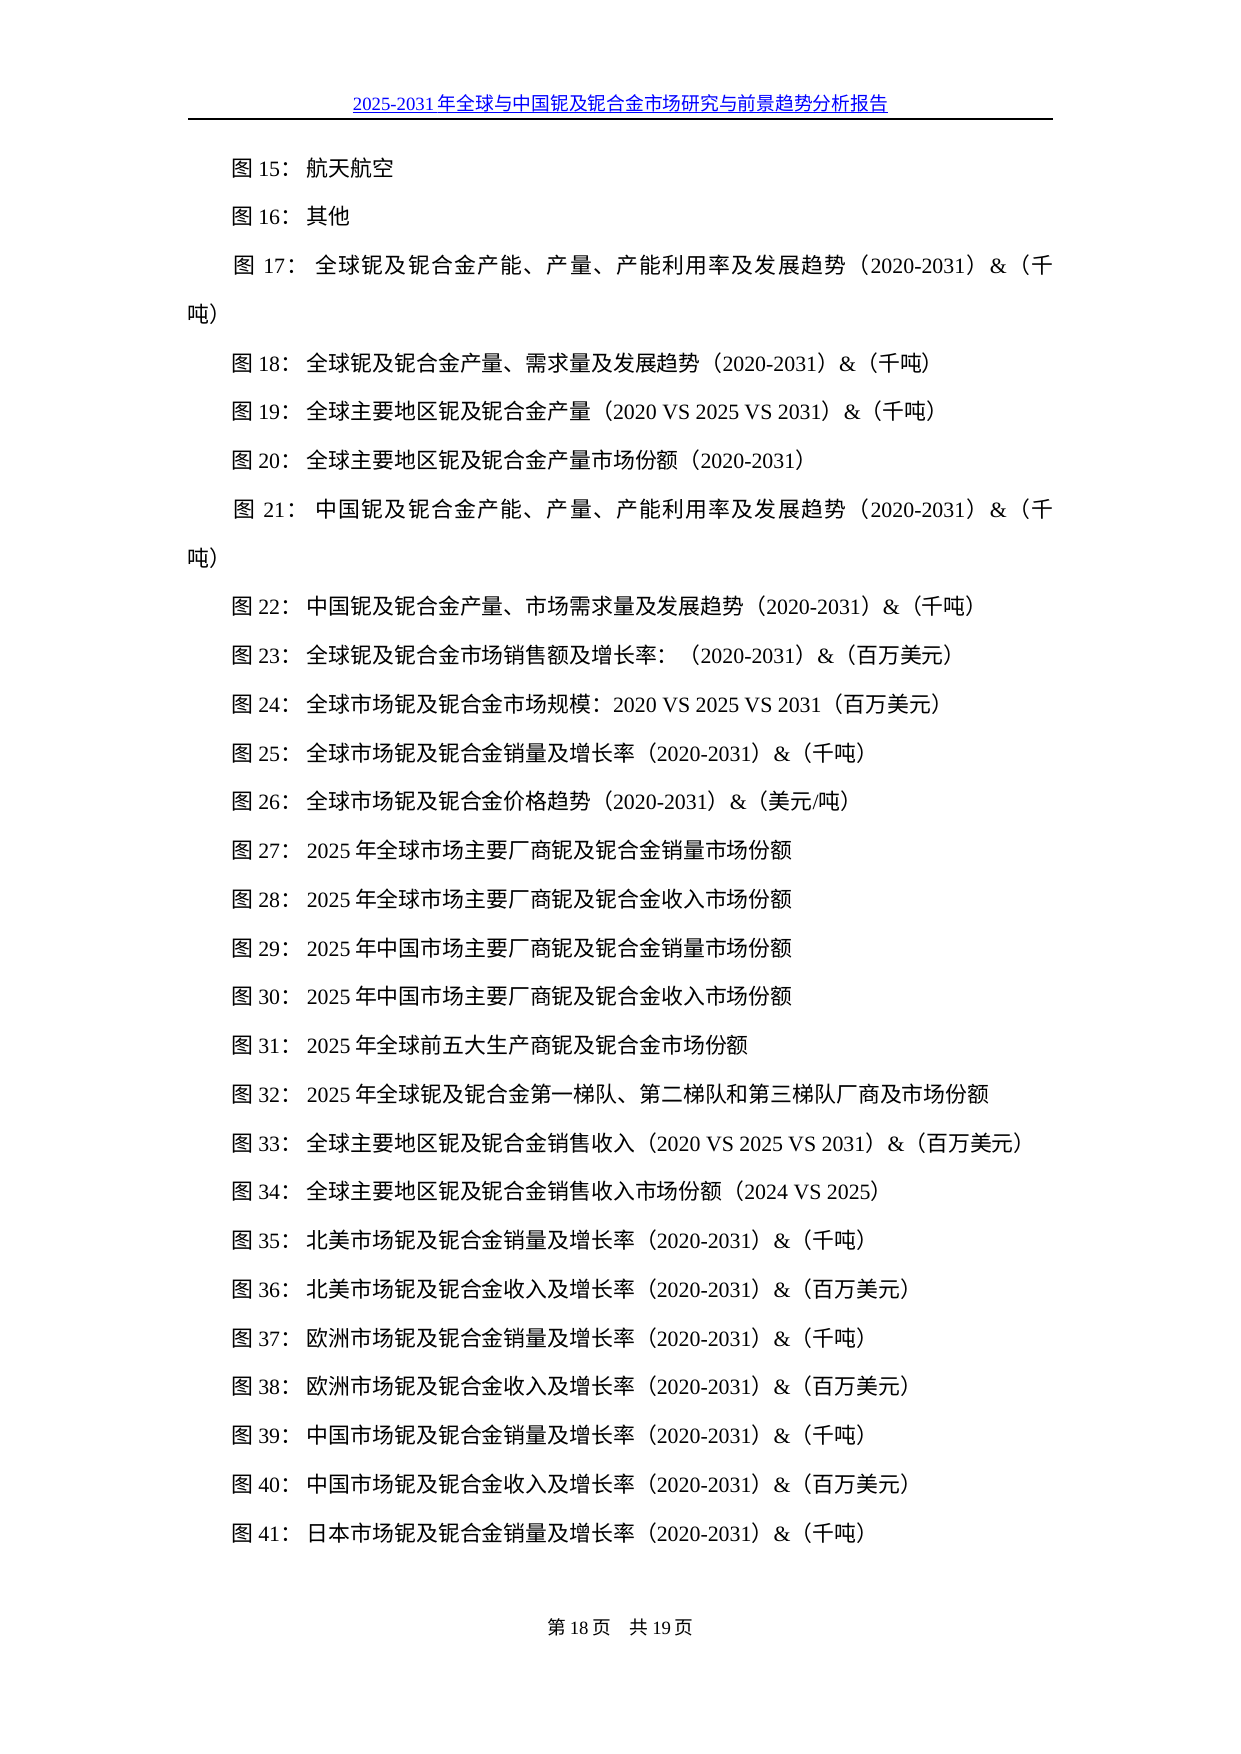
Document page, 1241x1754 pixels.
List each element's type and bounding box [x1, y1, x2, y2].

text [187, 150, 1053, 1548]
